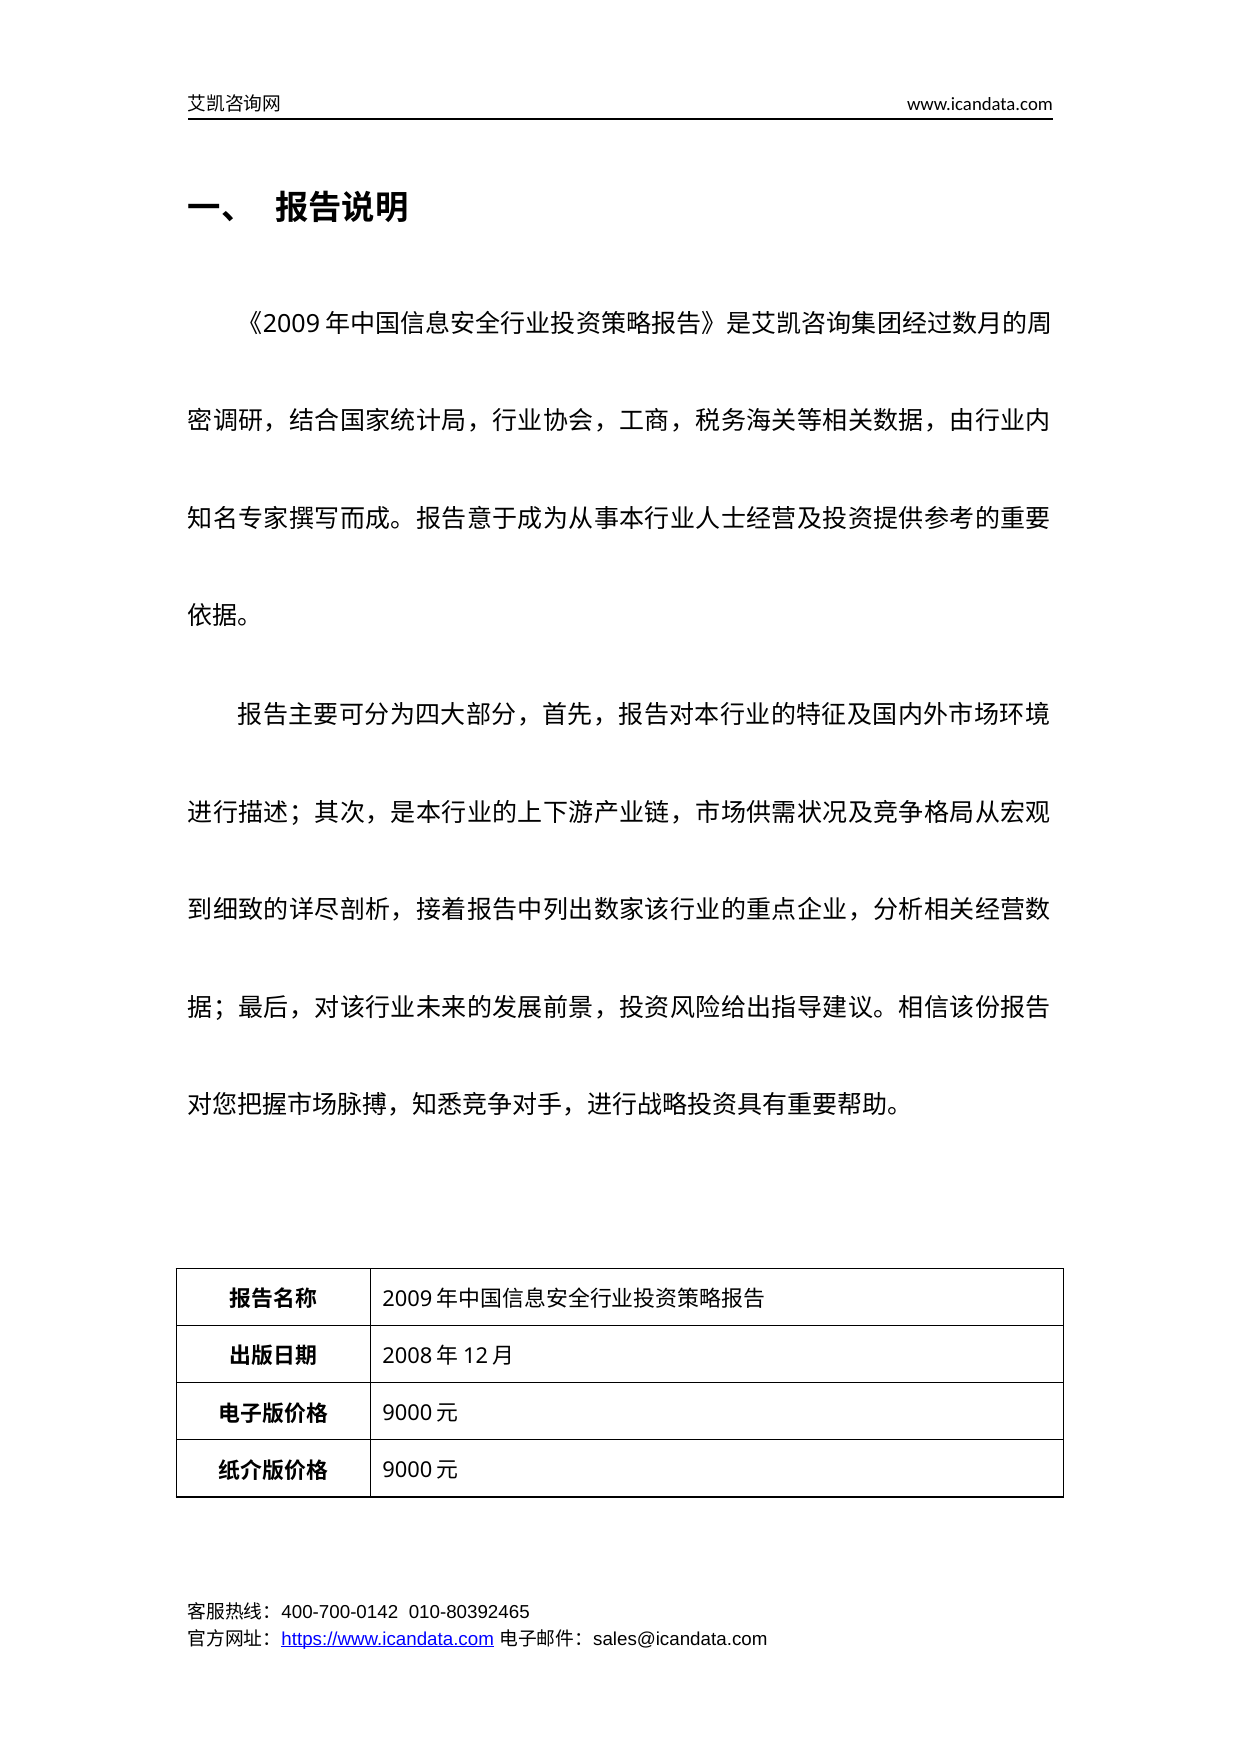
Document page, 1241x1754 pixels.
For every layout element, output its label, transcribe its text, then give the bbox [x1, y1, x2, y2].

table_cell 电子版价格 [177, 1383, 370, 1439]
text 报告主要可分为四大部分，首先，报告对本行业的特征及国内外市场环境进行描述；其次，是本行业的上下游产业链，市场供需状况及竞争格局从宏观到细致的详尽剖析，接着报告中列出数家该行业的重点企业，分析相关经营数据；最后，对该行业未来的发展前景，投资风险给出指导建议。相信该份报告对您把握市场脉搏，知悉竞争对手，进行战略投资具有重要帮助。 [187, 681, 1053, 1136]
table_header 2009年中国信息安全行业投资策略报告 [371, 1269, 1063, 1325]
table_cell 纸介版价格 [177, 1440, 370, 1496]
text 《2009年中国信息安全行业投资策略报告》是艾凯咨询集团经过数月的周密调研，结合国家统计局，行业协会，工商，税务海关等相关数据，由行业内知名专家撰写而成。报告意于成为从事本行业人士经营及投资提供参考的重要依据。 [187, 289, 1053, 646]
table_cell 9000元 [371, 1383, 1063, 1439]
table_cell 出版日期 [177, 1326, 370, 1382]
table_cell 9000元 [371, 1440, 1063, 1496]
subtitle 报告说明 [187, 172, 1053, 237]
table_cell 2008年12月 [371, 1326, 1063, 1382]
table_header 报告名称 [177, 1269, 370, 1325]
